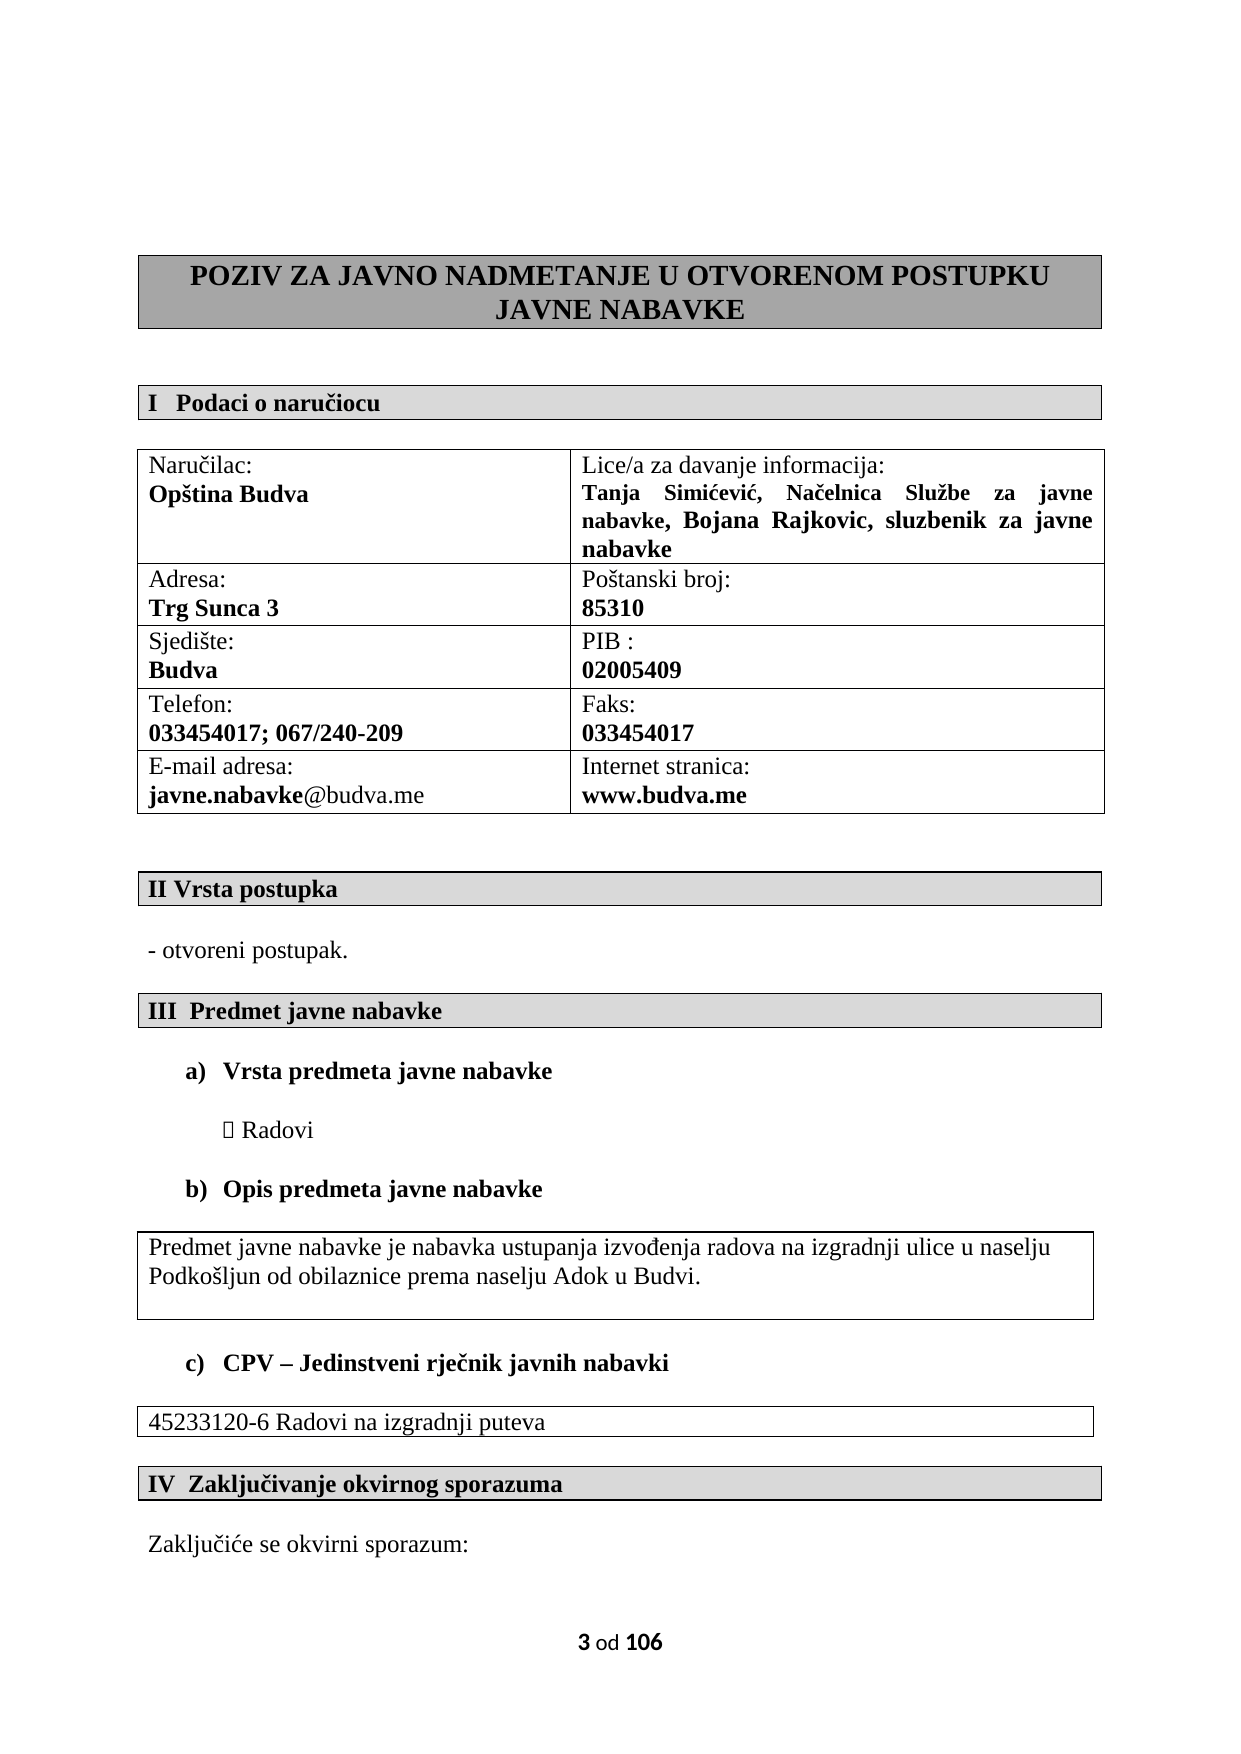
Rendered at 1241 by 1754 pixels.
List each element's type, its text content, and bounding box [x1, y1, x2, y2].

text  Radovi [221, 1114, 1093, 1145]
table_cell Poštanski broj: 85310 [571, 564, 1104, 625]
list Vrsta predmeta javne nabavke [185, 1056, 1093, 1085]
table_cell Adresa: Trg Sunca 3 [138, 564, 570, 625]
table_cell Internet stranica: www.budva.me [571, 751, 1104, 813]
text Zaključiće se okvirni sporazum: [148, 1529, 1093, 1558]
subtitle POZIV ZA JAVNO NADMETANJE U OTVORENOM POSTUPKU JAVNE NABAVKE [139, 256, 1101, 328]
table_cell Faks: 033454017 [571, 689, 1104, 750]
text III Predmet javne nabavke [139, 994, 1101, 1027]
table_cell PIB : 02005409 [571, 626, 1104, 688]
table_cell Sjedište: Budva [138, 626, 570, 688]
table_cell Telefon: 033454017; 067/240-209 [138, 689, 570, 750]
text - otvoreni postupak. [148, 935, 1093, 964]
table_header Lice/a za davanje informacija: Tanja Simićević, Načelnica Službe za javne nabavke, Bojana Rajkovic, sluzbenik za javne nabavke [571, 450, 1104, 563]
text IV Zaključivanje okvirnog sporazuma [139, 1467, 1101, 1499]
text I Podaci o naručiocu [139, 386, 1101, 419]
table_header 45233120-6 Radovi na izgradnji puteva [138, 1407, 1093, 1436]
list Opis predmeta javne nabavke [185, 1174, 1093, 1203]
table_header Naručilac: Opština Budva [138, 450, 570, 563]
table_header Predmet javne nabavke je nabavka ustupanja izvođenja radova na izgradnji ulice u naselju Podkošljun od obilaznice prema naselju Adok u Budvi. [138, 1233, 1093, 1319]
text II Vrsta postupka [139, 873, 1101, 905]
list CPV – Jedinstveni rječnik javnih nabavki [185, 1348, 1093, 1377]
table_cell E-mail adresa: javne.nabavke@budva.me [138, 751, 570, 813]
